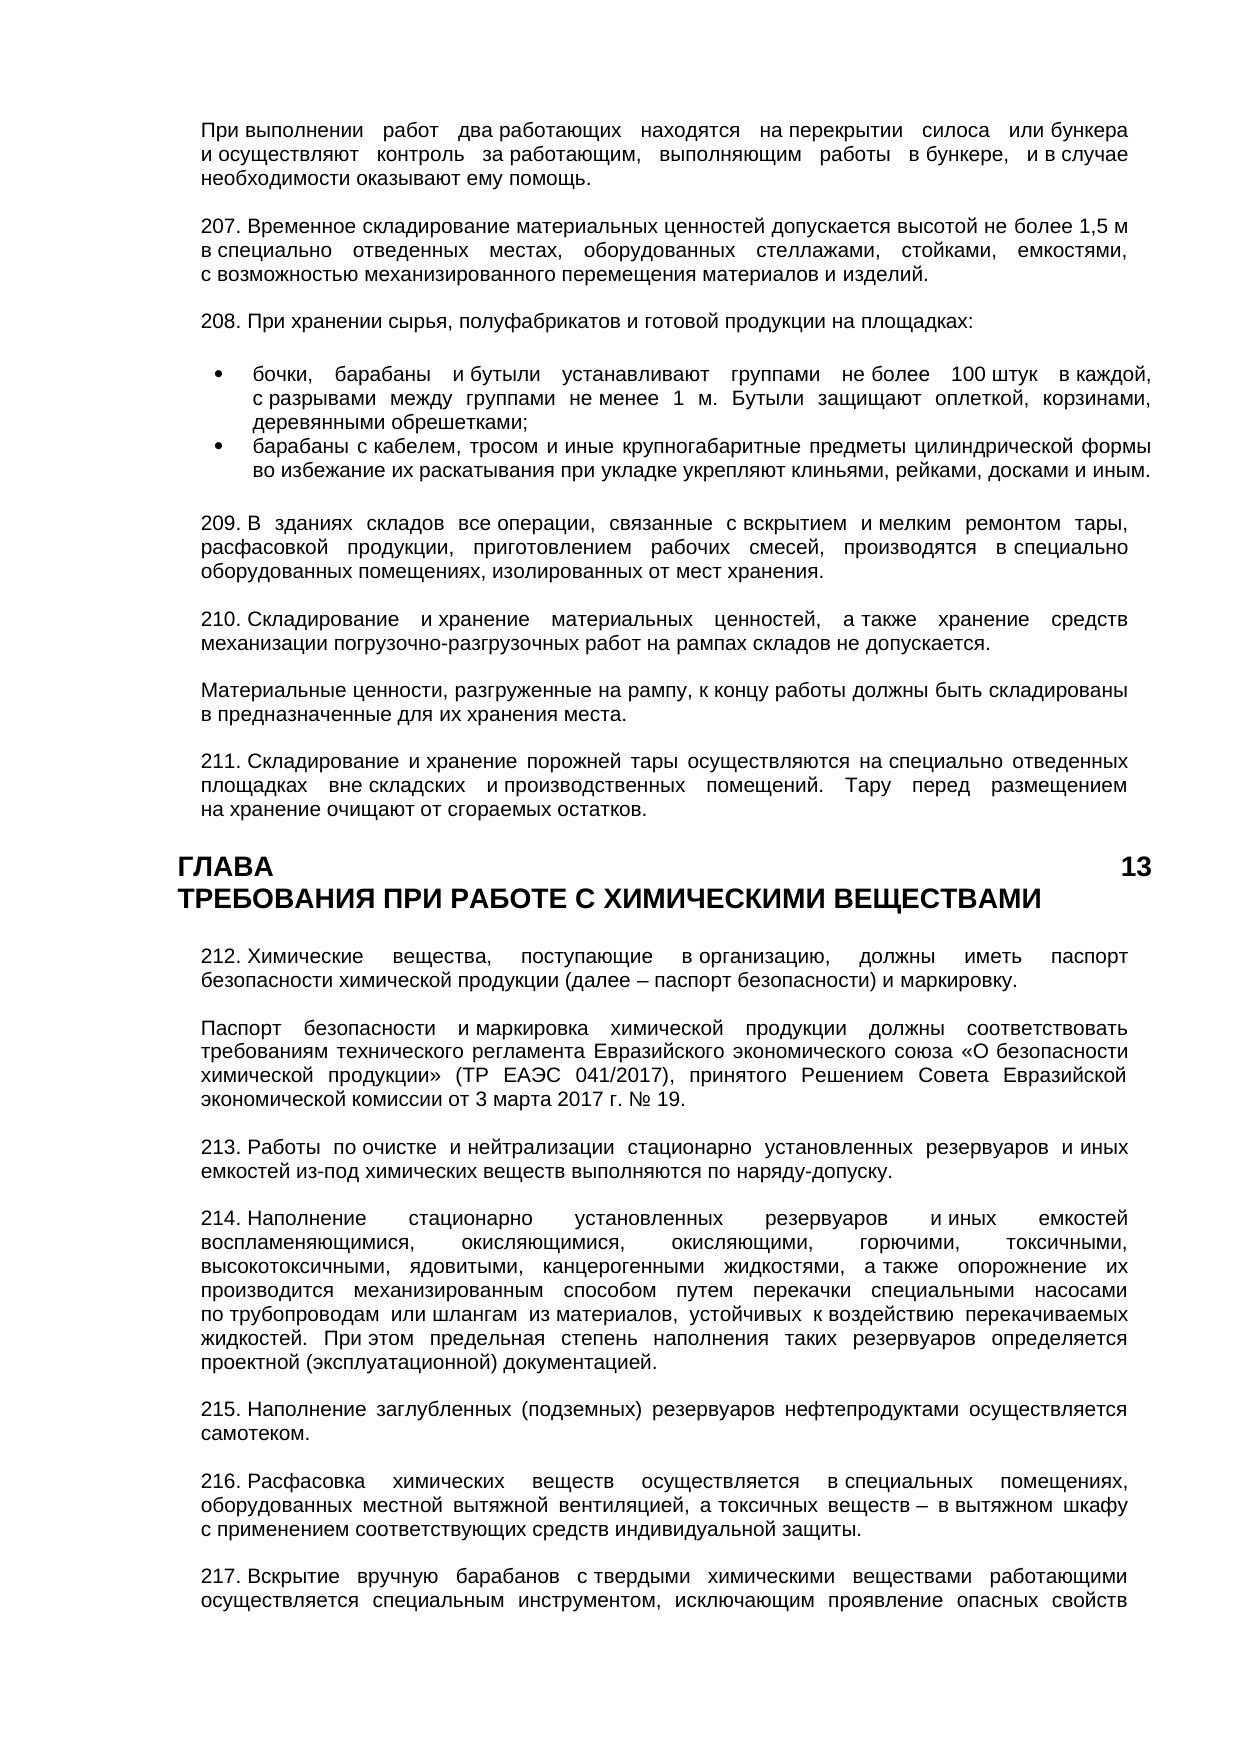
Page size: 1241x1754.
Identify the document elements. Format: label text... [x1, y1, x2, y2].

text 208. При хранении сырья, полуфабрикатов и готовой продукции на площадках: [201, 309, 1128, 333]
text Материальные ценности, разгруженные на рампу, к концу работы должны быть складированы в предназначенные для их хранения места. [201, 678, 1128, 726]
text При выполнении работ два работающих находятся на перекрытии силоса или бункера и осуществляют контроль за работающим, выполняющим работы в бункере, и в случае необходимости оказывают ему помощь. [201, 118, 1128, 190]
text 207. Временное складирование материальных ценностей допускается высотой не более 1,5 м в специально отведенных местах, оборудованных стеллажами, стойками, емкостями, с возможностью механизированного перемещения материалов и изделий. [201, 213, 1128, 285]
text 211. Складирование и хранение порожней тары осуществляются на специально отведенных площадках вне складских и производственных помещений. Тару перед размещением на хранение очищают от сгораемых остатков. [201, 749, 1128, 821]
text 216. Расфасовка химических веществ осуществляется в специальных помещениях, оборудованных местной вытяжной вентиляцией, а токсичных веществ – в вытяжном шкафу с применением соответствующих средств индивидуальной защиты. [201, 1468, 1128, 1540]
text ГЛАВА 13 ТРЕБОВАНИЯ ПРИ РАБОТЕ С ХИМИЧЕСКИМИ ВЕЩЕСТВАМИ [177, 850, 1152, 915]
text 214. Наполнение стационарно установленных резервуаров и иных емкостей воспламеняющимися, окисляющимися, окисляющими, горючими, токсичными, высокотоксичными, ядовитыми, канцерогенными жидкостями, а также опорожнение их производится механизированным способом путем перекачки специальными насосами по трубопроводам или шлангам из материалов, устойчивых к воздействию перекачиваемых жидкостей. При этом предельная степень наполнения таких резервуаров определяется проектной (эксплуатационной) документацией. [201, 1206, 1128, 1374]
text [201, 1564, 1128, 1612]
text 213. Работы по очистке и нейтрализации стационарно установленных резервуаров и иных емкостей из-под химических веществ выполняются по наряду-допуску. [201, 1135, 1128, 1183]
list бочки, барабаны и бутыли устанавливают группами не более 100 штук в каждой, с разрывами между группами не менее 1 м. Бутыли защищают оплеткой, корзинами, деревянными обрешетками; [215, 362, 1152, 434]
text Паспорт безопасности и маркировка химической продукции должны соответствовать требованиям технического регламента Евразийского экономического союза «О безопасности химической продукции» (ТР ЕАЭС 041/2017), принятого Решением Совета Евразийской экономической комиссии от 3 марта 2017 г. № 19. [201, 1015, 1128, 1111]
text 210. Складирование и хранение материальных ценностей, а также хранение средств механизации погрузочно-разгрузочных работ на рампах складов не допускается. [201, 606, 1128, 654]
text 215. Наполнение заглубленных (подземных) резервуаров нефтепродуктами осуществляется самотеком. [201, 1397, 1128, 1445]
text 212. Химические вещества, поступающие в организацию, должны иметь паспорт безопасности химической продукции (далее – паспорт безопасности) и маркировку. [201, 944, 1128, 992]
text 209. В зданиях складов все операции, связанные с вскрытием и мелким ремонтом тары, расфасовкой продукции, приготовлением рабочих смесей, производятся в специально оборудованных помещениях, изолированных от мест хранения. [201, 511, 1128, 583]
list барабаны с кабелем, тросом и иные крупногабаритные предметы цилиндрической формы во избежание их раскатывания при укладке укрепляют клиньями, рейками, досками и иным. [215, 434, 1152, 482]
